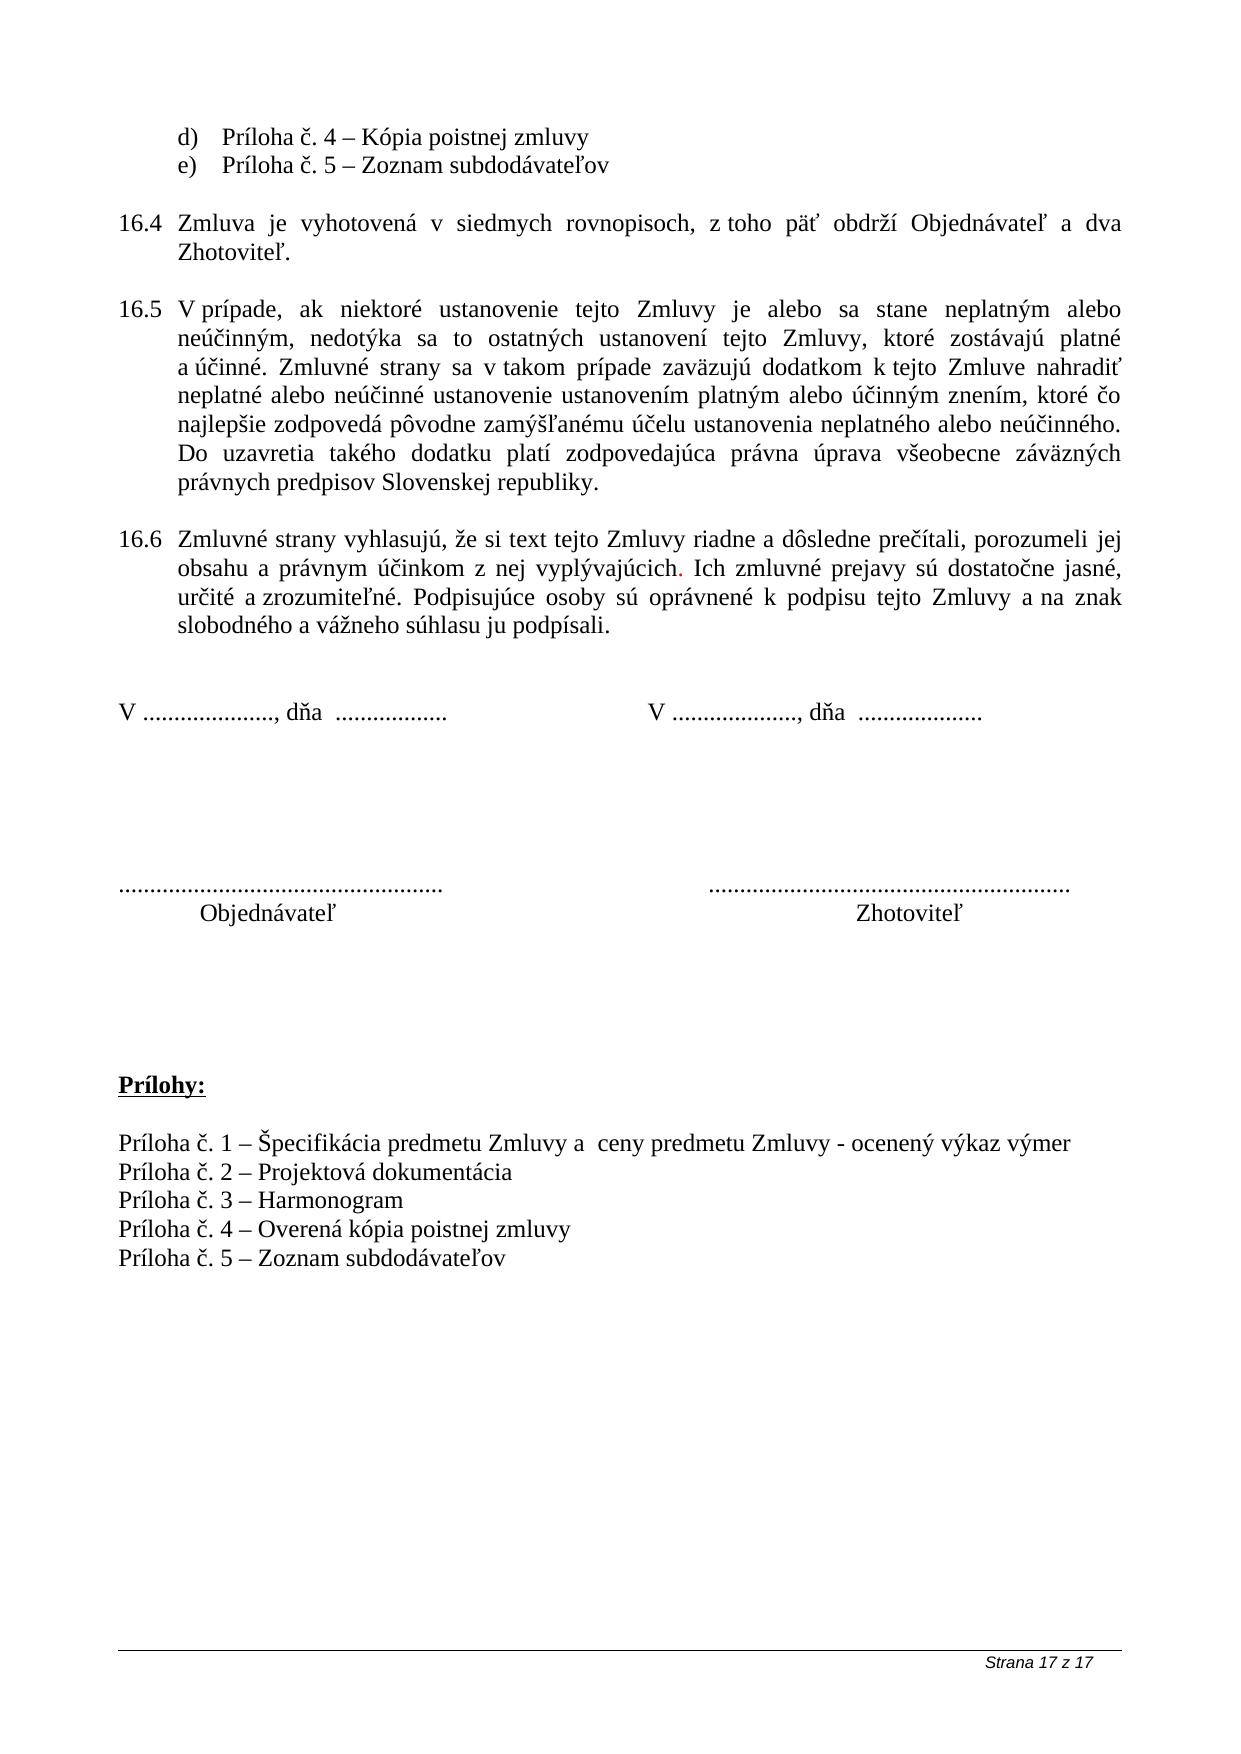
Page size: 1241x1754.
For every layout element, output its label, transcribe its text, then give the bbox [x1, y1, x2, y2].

text Príloha č. 1 – Špecifikácia predmetu Zmluvy a ceny predmetu Zmluvy - ocenený výkaz výmer [118, 1128, 1122, 1157]
text V ....................., dňa .................. V ...................., dňa .................... [118, 697, 1122, 726]
list V prípade, ak niektoré ustanovenie tejto Zmluvy je alebo sa stane neplatným alebo neúčinným, nedotýka sa to ostatných ustanovení tejto Zmluvy, ktoré zostávajú platné a účinné. Zmluvné strany sa v takom prípade zaväzujú dodatkom k tejto Zmluve nahradiť neplatné alebo neúčinné ustanovenie ustanovením platným alebo účinným znením, ktoré čo najlepšie zodpovedá pôvodne zamýšľanému účelu ustanovenia neplatného alebo neúčinného. Do uzavretia takého dodatku platí zodpovedajúca právna úprava všeobecne záväzných právnych predpisov Slovenskej republiky. [118, 294, 1122, 496]
list Zmluvné strany vyhlasujú, že si text tejto Zmluvy riadne a dôsledne prečítali, porozumeli jej obsahu a právnym účinkom z nej vyplývajúcich. Ich zmluvné prejavy sú dostatočne jasné, určité a zrozumiteľné. Podpisujúce osoby sú oprávnené k podpisu tejto Zmluvy a na znak slobodného a vážneho súhlasu ju podpísali. [118, 524, 1122, 639]
text Objednávateľ Zhotoviteľ [118, 898, 1122, 927]
text Prílohy: [118, 1071, 1122, 1099]
list Príloha č. 5 – Zoznam subdodávateľov [177, 151, 1122, 179]
list Zmluva je vyhotovená v siedmych rovnopisoch, z toho päť obdrží Objednávateľ a dva Zhotoviteľ. [118, 208, 1122, 266]
list Príloha č. 4 – Kópia poistnej zmluvy [177, 122, 1122, 151]
text Príloha č. 3 – Harmonogram [118, 1186, 1122, 1214]
text Príloha č. 2 – Projektová dokumentácia [118, 1157, 1122, 1186]
text Príloha č. 4 – Overená kópia poistnej zmluvy [118, 1214, 1122, 1243]
text Príloha č. 5 – Zoznam subdodávateľov [118, 1243, 1122, 1272]
text .................................................... .......................................................... [118, 869, 1122, 898]
